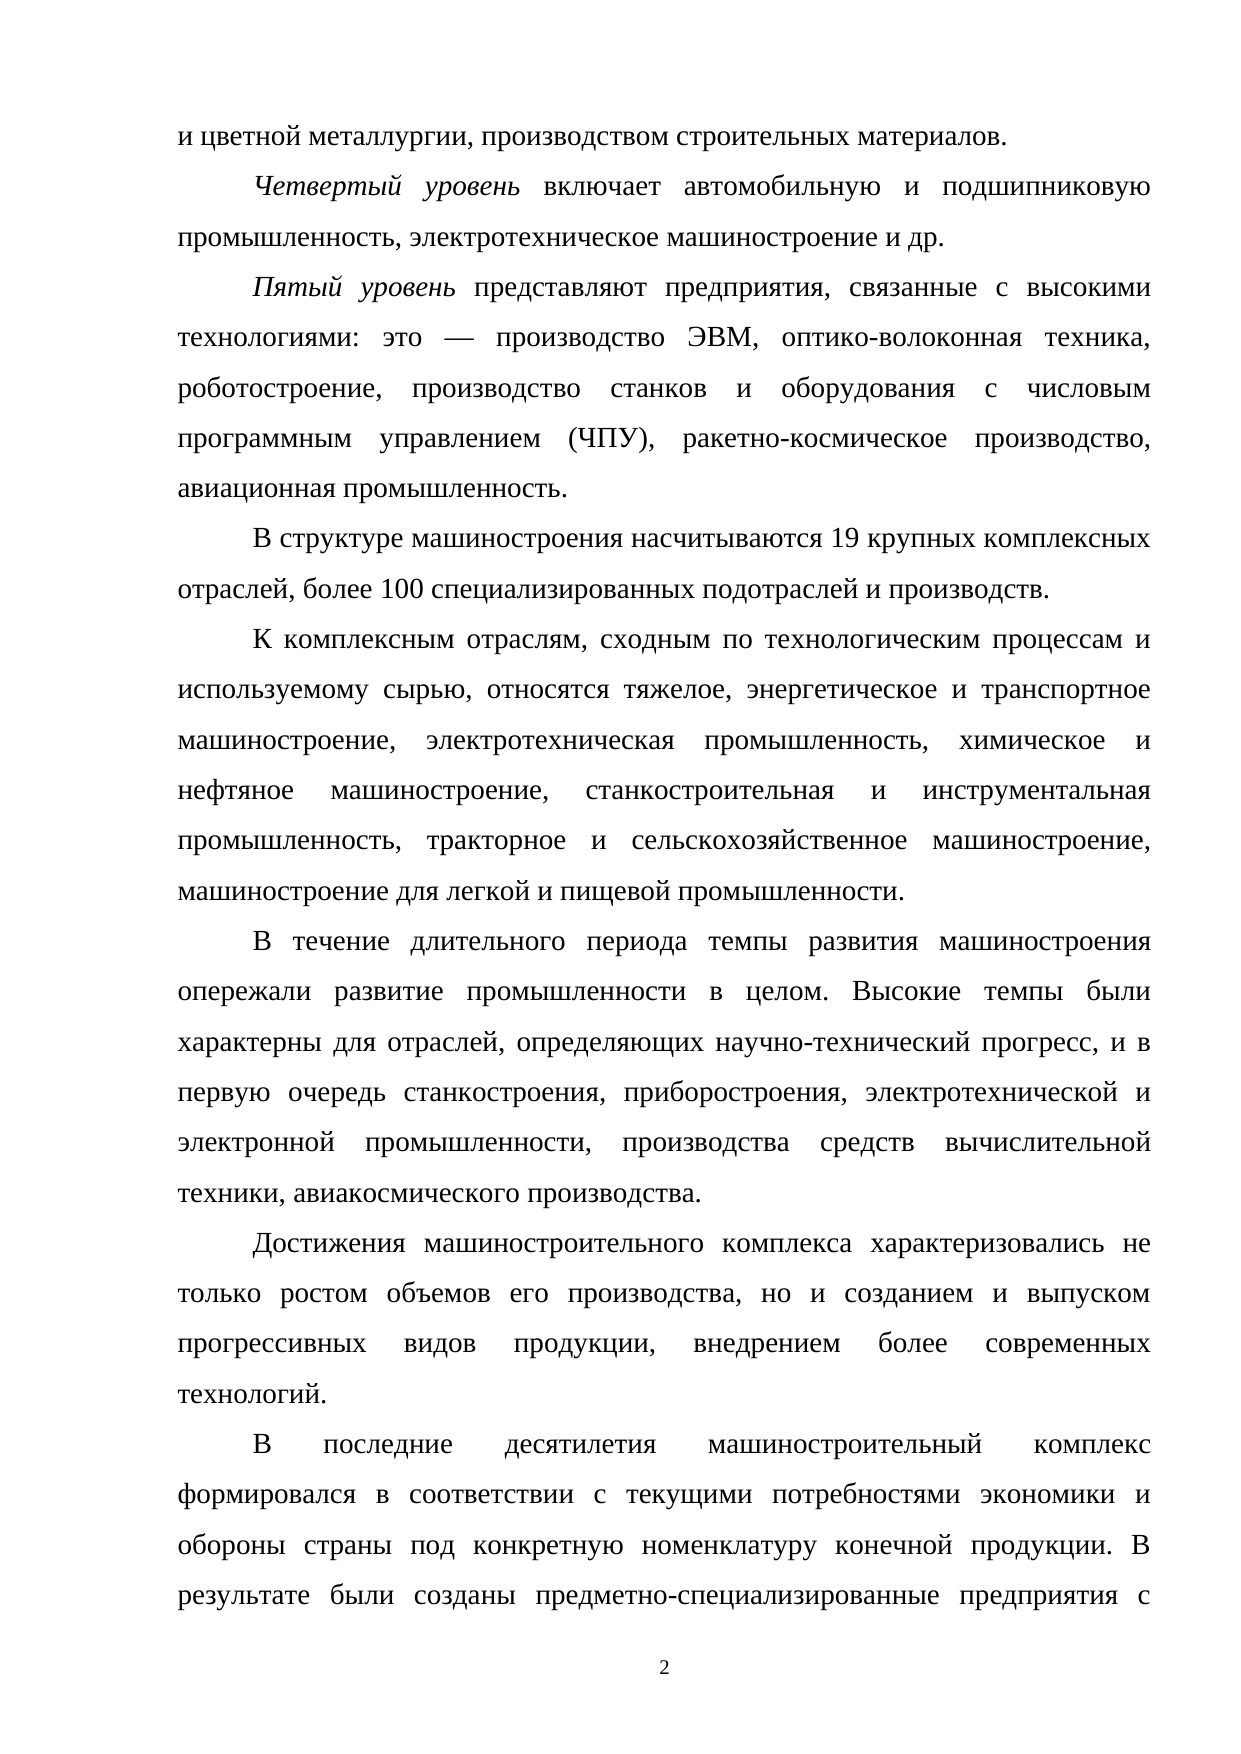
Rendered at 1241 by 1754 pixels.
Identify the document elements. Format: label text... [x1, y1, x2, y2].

text Пятый уровень представляют предприятия, связанные с высокими технологиями: это — производство ЭВМ, оптико-волоконная техника, роботостроение, производство станков и оборудования с числовым программным управлением (ЧПУ), ракетно-космическое производство, авиационная промышленность. [177, 269, 1152, 504]
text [177, 118, 1152, 152]
text Четвертый уровень включает автомобильную и подшипниковую промышленность, электротехническое машиностроение и др. [177, 168, 1152, 252]
text К комплексным отраслям, сходным по технологическим процессам и используемому сырью, относятся тяжелое, энергетическое и транспортное машиностроение, электротехническая промышленность, химическое и нефтяное машиностроение, станкостроительная и инструментальная промышленность, тракторное и сельскохозяйственное машиностроение, машиностроение для легкой и пищевой промышленности. [177, 621, 1152, 906]
text В течение длительного периода темпы развития машиностроения опережали развитие промышленности в целом. Высокие темпы были характерны для отраслей, определяющих научно-технический прогресс, и в первую очередь станкостроения, приборостроения, электротехнической и электронной промышленности, производства средств вычислительной техники, авиакосмического производства. [177, 923, 1152, 1208]
text В структуре машиностроения насчитываются 19 крупных комплексных отраслей, более 100 специализированных подотраслей и производств. [177, 521, 1152, 604]
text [177, 1426, 1152, 1611]
text Достижения машиностроительного комплекса характеризовались не только ростом объемов его производства, но и созданием и выпуском прогрессивных видов продукции, внедрением более современных технологий. [177, 1225, 1152, 1409]
